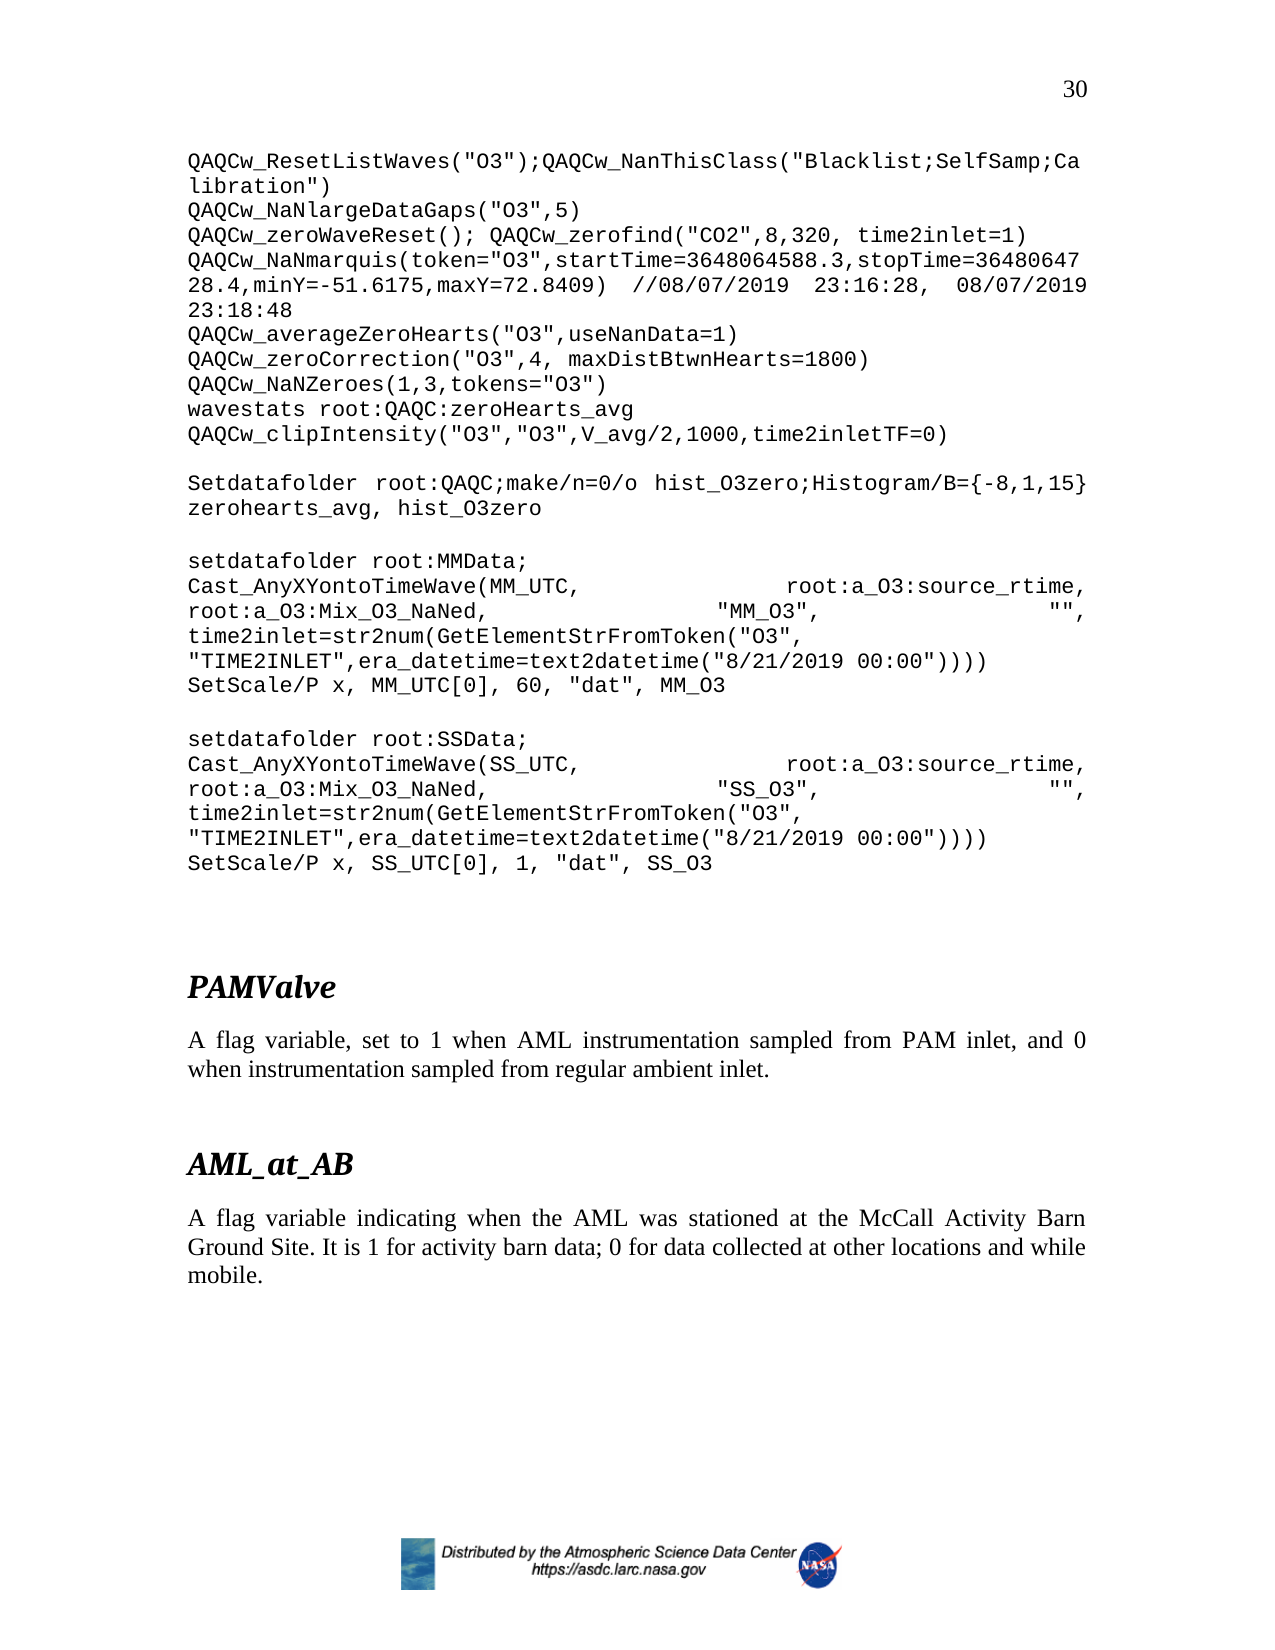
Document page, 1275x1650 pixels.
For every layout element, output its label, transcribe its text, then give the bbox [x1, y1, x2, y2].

subtitle PAMValve [187, 968, 1087, 1006]
text Cast_AnyXYontoTimeWave(SS_UTC, root:a_O3:source_rtime, root:a_O3:Mix_O3_NaNed, "SS_O3", "", time2inlet=str2num(GetElementStrFromToken("O3", "TIME2INLET",era_datetime=text2datetime("8/21/2019 00:00")))) [187, 753, 1087, 852]
text QAQCw_ResetListWaves("O3");QAQCw_NanThisClass("Blacklist;SelfSamp;Calibration") [187, 150, 1087, 199]
text Cast_AnyXYontoTimeWave(MM_UTC, root:a_O3:source_rtime, root:a_O3:Mix_O3_NaNed, "MM_O3", "", time2inlet=str2num(GetElementStrFromToken("O3", "TIME2INLET",era_datetime=text2datetime("8/21/2019 00:00")))) [187, 575, 1087, 674]
subtitle AML_at_AB [187, 1146, 1087, 1184]
text A flag variable, set to 1 when AML instrumentation sampled from PAM inlet, and 0 when instrumentation sampled from regular ambient inlet. [187, 1026, 1087, 1083]
text QAQCw_zeroWaveReset(); QAQCw_zerofind("CO2",8,320, time2inlet=1) [187, 224, 1087, 249]
text setdatafolder root:MMData; [187, 551, 1087, 575]
text Setdatafolder root:QAQC;make/n=0/o hist_O3zero;Histogram/B={-8,1,15} zerohearts_avg, hist_O3zero [187, 472, 1087, 522]
text QAQCw_NaNlargeDataGaps("O3",5) [187, 199, 1087, 224]
text A flag variable indicating when the AML was stationed at the McCall Activity Barn Ground Site. It is 1 for activity barn data; 0 for data collected at other locations and while mobile. [187, 1203, 1087, 1289]
text SetScale/P x, SS_UTC[0], 1, "dat", SS_O3 [187, 852, 1087, 877]
text QAQCw_zeroCorrection("O3",4, maxDistBtwnHearts=1800) [187, 348, 1087, 373]
text setdatafolder root:SSData; [187, 728, 1087, 753]
text wavestats root:QAQC:zeroHearts_avg [187, 398, 1087, 423]
text QAQCw_NaNZeroes(1,3,tokens="O3") [187, 373, 1087, 398]
text QAQCw_NaNmarquis(token="O3",startTime=3648064588.3,stopTime=3648064728.4,minY=-51.6175,maxY=72.8409) //08/07/2019 23:16:28, 08/07/2019 23:18:48 [187, 249, 1087, 323]
picture [398, 1536, 843, 1590]
text SetScale/P x, MM_UTC[0], 60, "dat", MM_O3 [187, 674, 1087, 699]
text QAQCw_averageZeroHearts("O3",useNanData=1) [187, 323, 1087, 348]
text QAQCw_clipIntensity("O3","O3",V_avg/2,1000,time2inletTF=0) [187, 423, 1087, 447]
